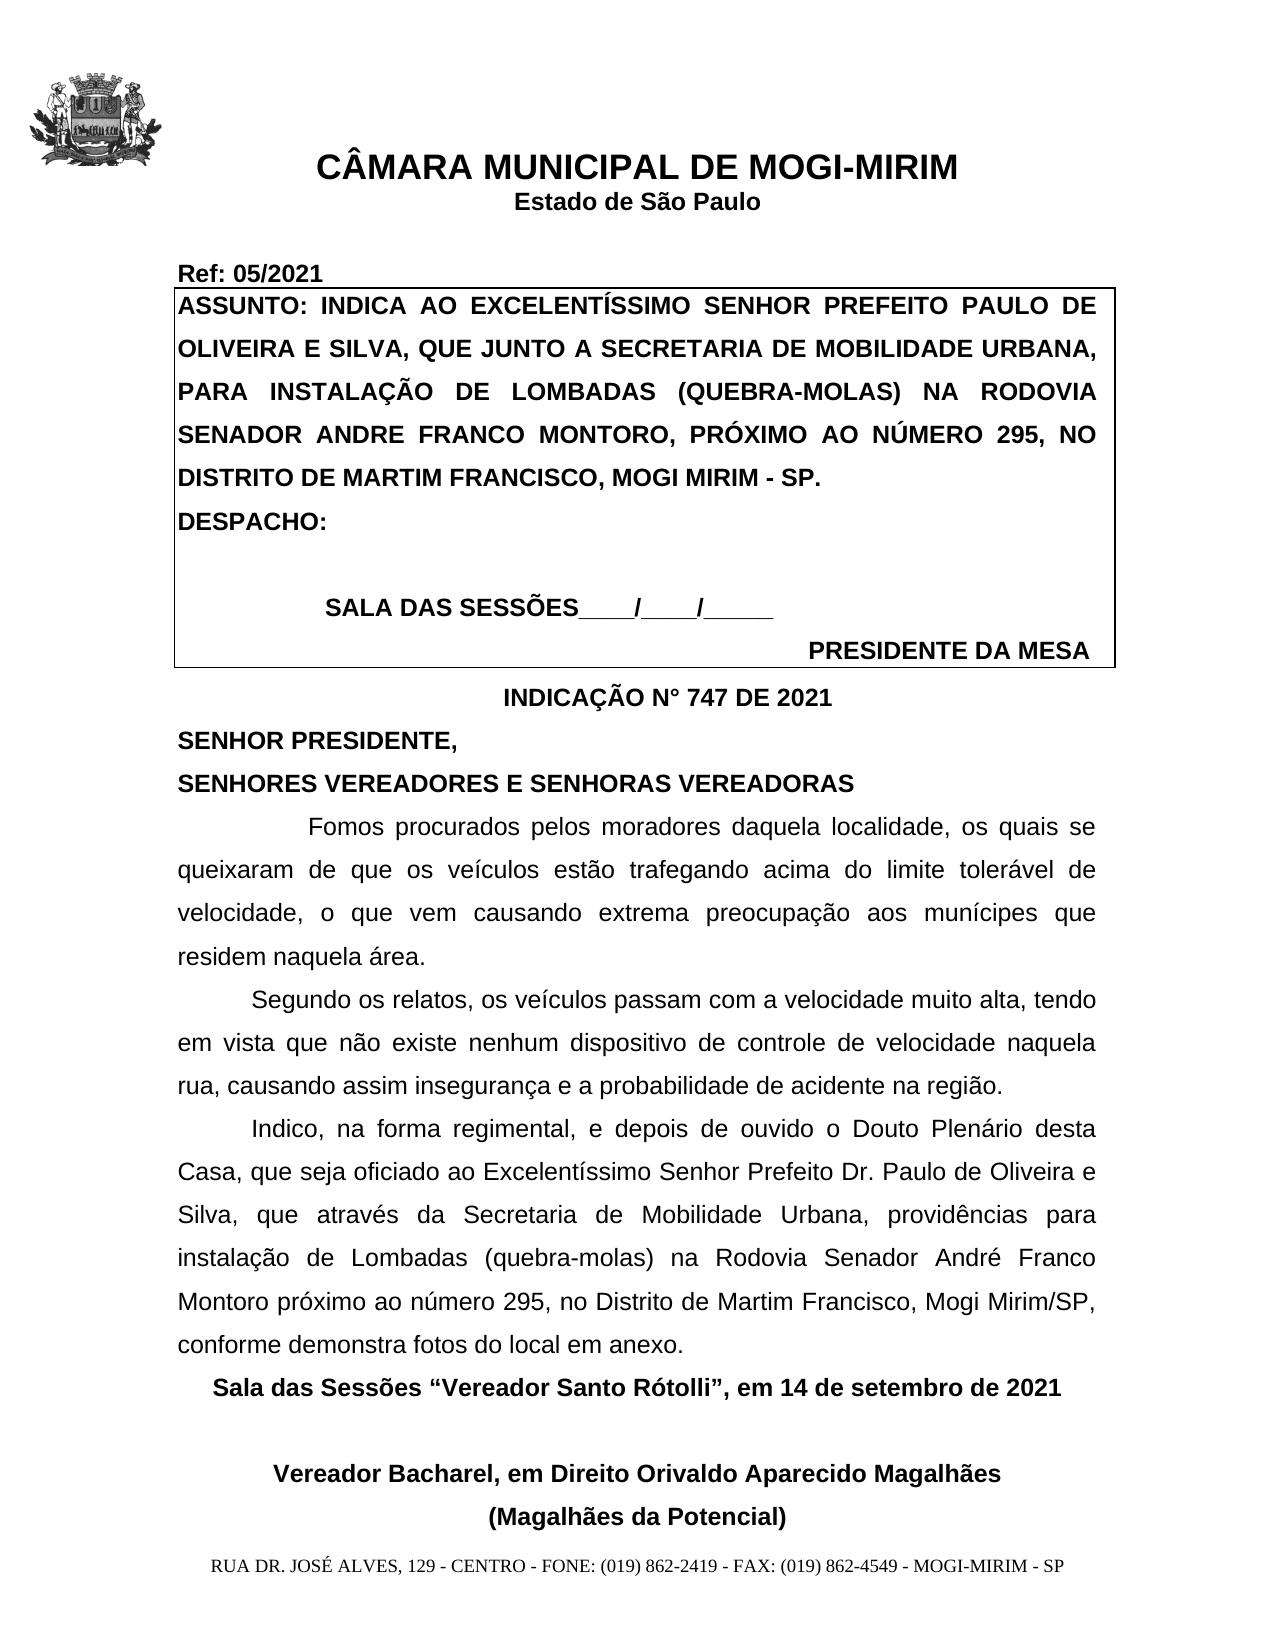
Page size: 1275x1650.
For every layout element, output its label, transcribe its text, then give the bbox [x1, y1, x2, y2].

text ASSUNTO: INDICA AO EXCELENTÍSSIMO SENHOR PREFEITO PAULO DE OLIVEIRA E SILVA, QUE JUNTO A SECRETARIA DE MOBILIDADE URBANA, PARA INSTALAÇÃO DE LOMBADAS (QUEBRA-MOLAS) NA RODOVIA SENADOR ANDRE FRANCO MONTORO, PRÓXIMO AO NÚMERO 295, NO DISTRITO DE MARTIM FRANCISCO, MOGI MIRIM - SP. [175, 289, 1114, 492]
text Indico, na forma regimental, e depois de ouvido o Douto Plenário desta Casa, que seja oficiado ao Excelentíssimo Senhor Prefeito Dr. Paulo de Oliveira e Silva, que através da Secretaria de Mobilidade Urbana, providências para instalação de Lombadas (quebra-molas) na Rodovia Senador André Franco Montoro próximo ao número 295, no Distrito de Martim Francisco, Mogi Mirim/SP, conforme demonstra fotos do local em anexo. [177, 1114, 1098, 1358]
text SENHOR PRESIDENTE, [177, 726, 1098, 754]
text PRESIDENTE DA MESA [175, 632, 1114, 667]
text Vereador Bacharel, em Direito Orivaldo Aparecido Magalhães [177, 1459, 1098, 1488]
picture [22, 22, 172, 166]
text Segundo os relatos, os veículos passam com a velocidade muito alta, tendo em vista que não existe nenhum dispositivo de controle de velocidade naquela rua, causando assim insegurança e a probabilidade de acidente na região. [177, 984, 1098, 1099]
text Sala das Sessões “Vereador Santo Rótolli”, em 14 de setembro de 2021 [177, 1373, 1098, 1401]
text INDICAÇÃO N° 747 DE 2021 [177, 683, 1098, 711]
text Fomos procurados pelos moradores daquela localidade, os quais se queixaram de que os veículos estão trafegando acima do limite tolerável de velocidade, o que vem causando extrema preocupação aos munícipes que residem naquela área. [177, 812, 1098, 970]
text (Magalhães da Potencial) [177, 1502, 1098, 1531]
text SALA DAS SESSÕES____/____/_____ [175, 589, 1114, 622]
text SENHORES VEREADORES E SENHORAS VEREADORAS [177, 769, 1098, 798]
text DESPACHO: [175, 503, 1114, 535]
text Ref: 05/2021 [177, 258, 1098, 287]
